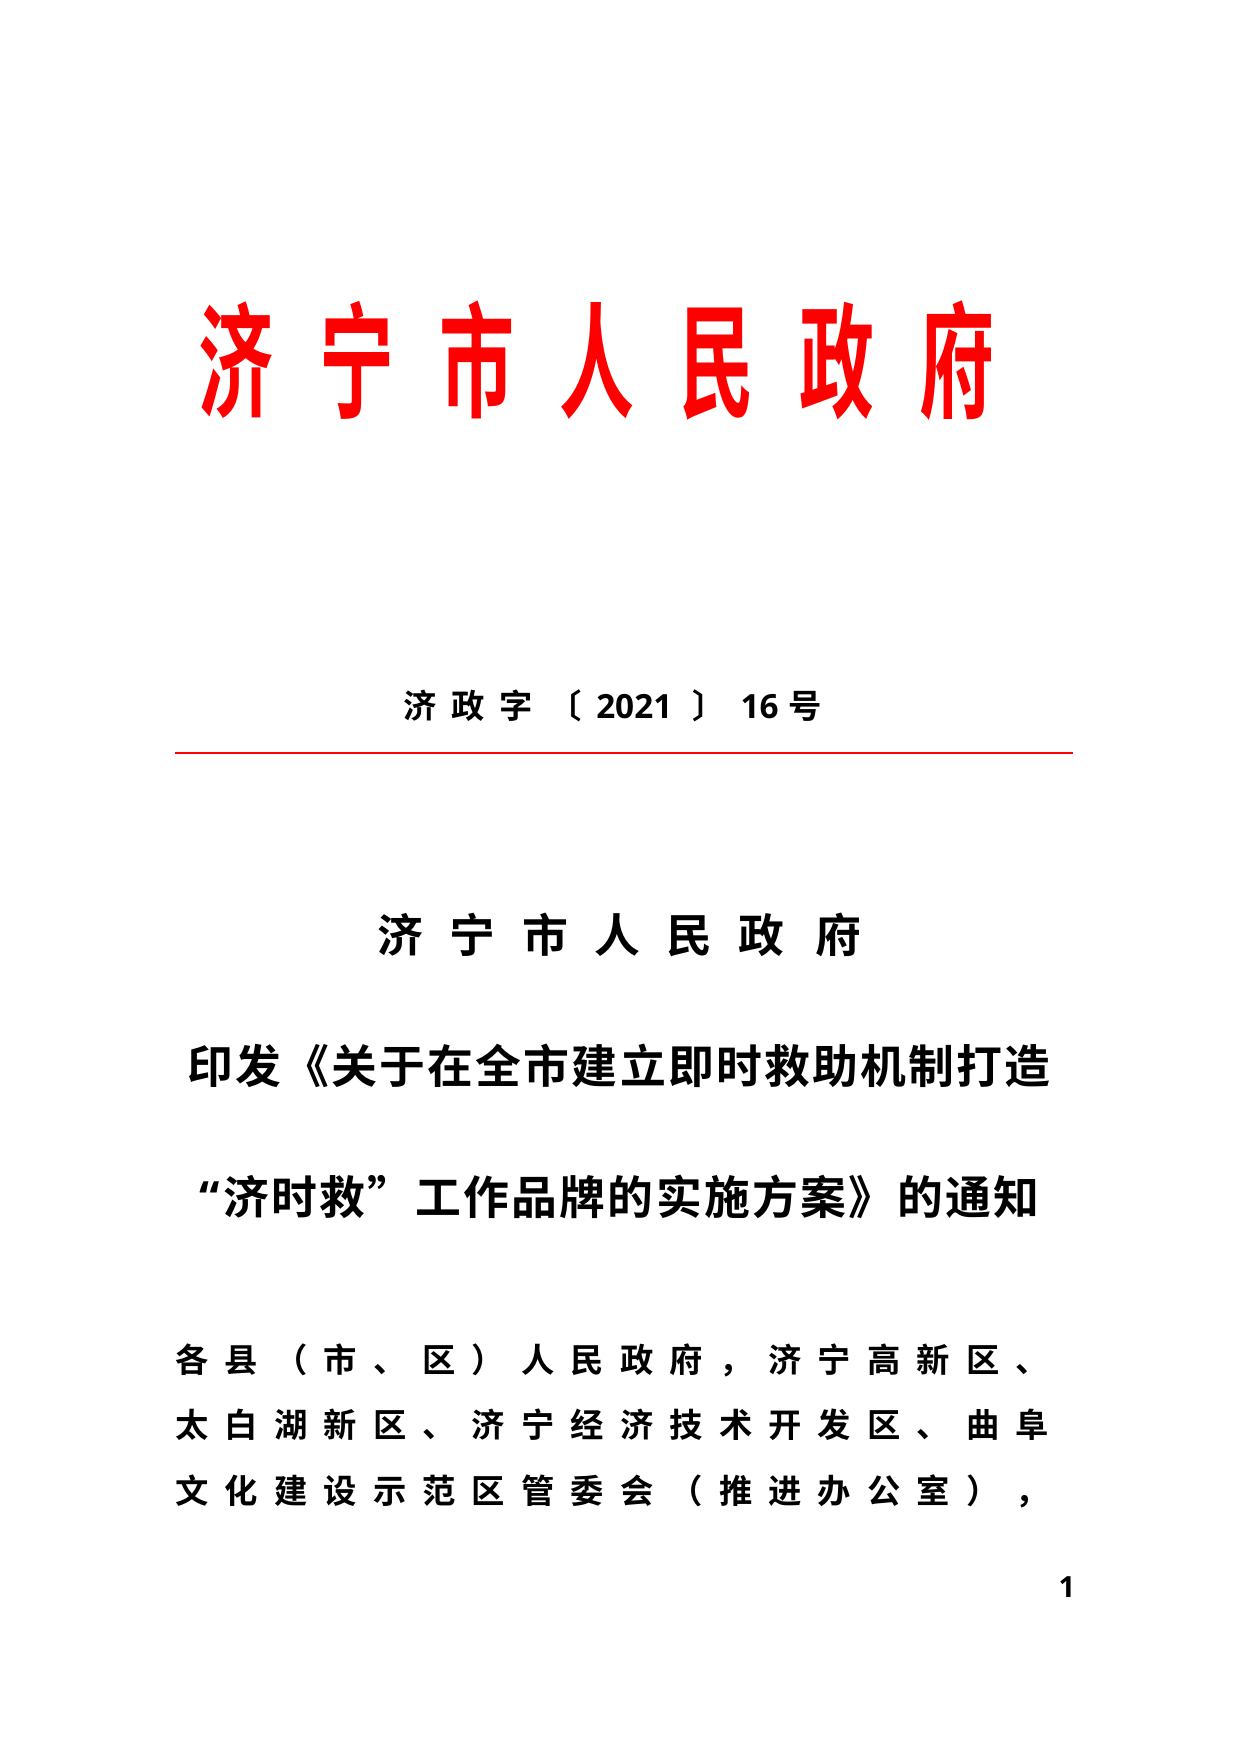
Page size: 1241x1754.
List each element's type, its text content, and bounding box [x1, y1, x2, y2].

text 济政字〔2021〕16号 [175, 671, 1065, 736]
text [175, 1325, 1065, 1521]
text 印发《关于在全市建立即时救助机制打造 [175, 998, 1065, 1129]
text 济宁市人民政府 [175, 867, 1066, 998]
table_header 济 宁 市 人 民 政 府 [164, 256, 1052, 540]
text “济时救”工作品牌的实施方案》的通知 [175, 1129, 1065, 1260]
